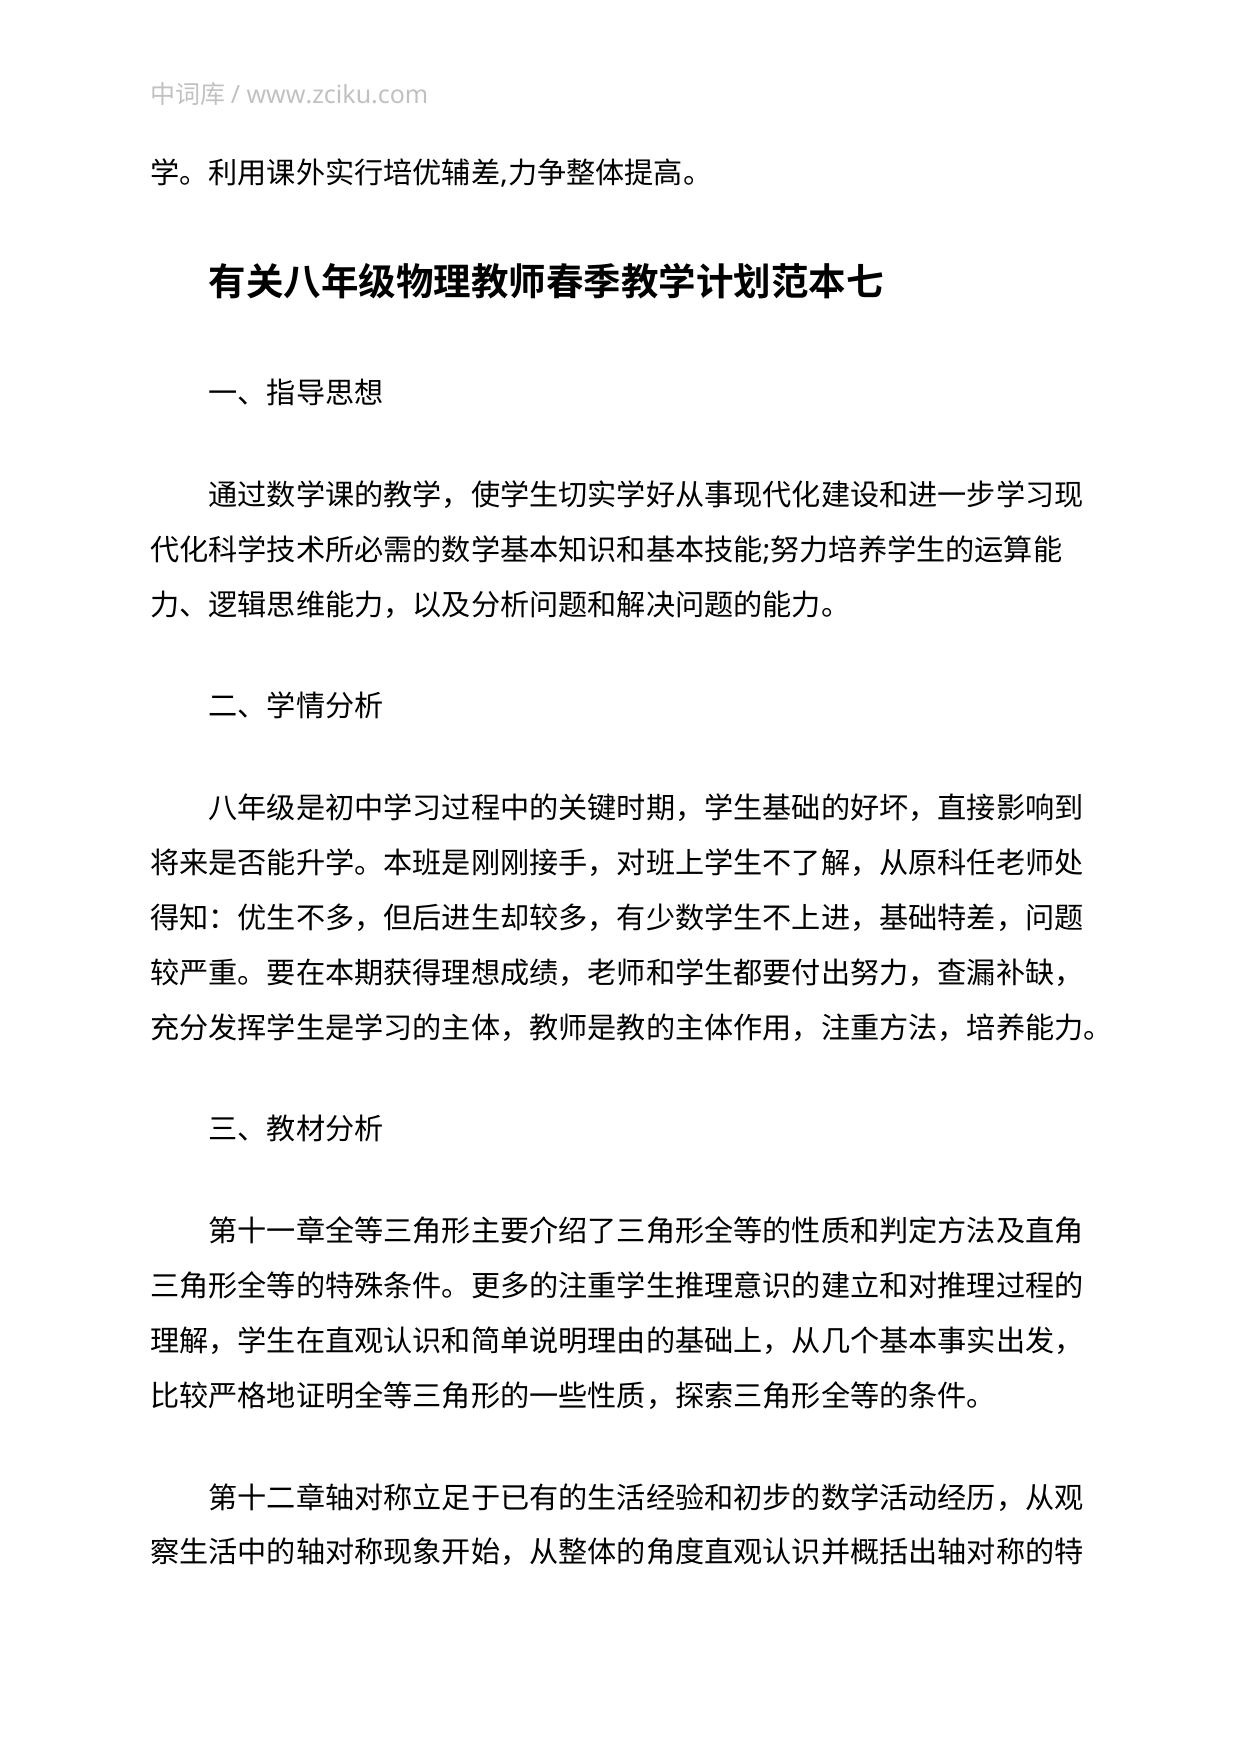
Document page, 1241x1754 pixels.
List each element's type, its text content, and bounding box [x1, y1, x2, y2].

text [150, 150, 1090, 192]
text 三、教材分析 [150, 1106, 1090, 1148]
text 一、指导思想 [150, 369, 1090, 412]
text 二、学情分析 [150, 683, 1090, 725]
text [150, 1474, 1090, 1571]
text 第十一章全等三角形主要介绍了三角形全等的性质和判定方法及直角三角形全等的特殊条件。更多的注重学生推理意识的建立和对推理过程的理解，学生在直观认识和简单说明理由的基础上，从几个基本事实出发，比较严格地证明全等三角形的一些性质，探索三角形全等的条件。 [150, 1208, 1090, 1415]
text 八年级是初中学习过程中的关键时期，学生基础的好坏，直接影响到将来是否能升学。本班是刚刚接手，对班上学生不了解，从原科任老师处得知：优生不多，但后进生却较多，有少数学生不上进，基础特差，问题较严重。要在本期获得理想成绩，老师和学生都要付出努力，查漏补缺，充分发挥学生是学习的主体，教师是教的主体作用，注重方法，培养能力。 [150, 784, 1090, 1046]
text 有关八年级物理教师春季教学计划范本七 [150, 252, 1090, 306]
text 通过数学课的教学，使学生切实学好从事现代化建设和进一步学习现代化科学技术所必需的数学基本知识和基本技能;努力培养学生的运算能力、逻辑思维能力，以及分析问题和解决问题的能力。 [150, 471, 1090, 623]
